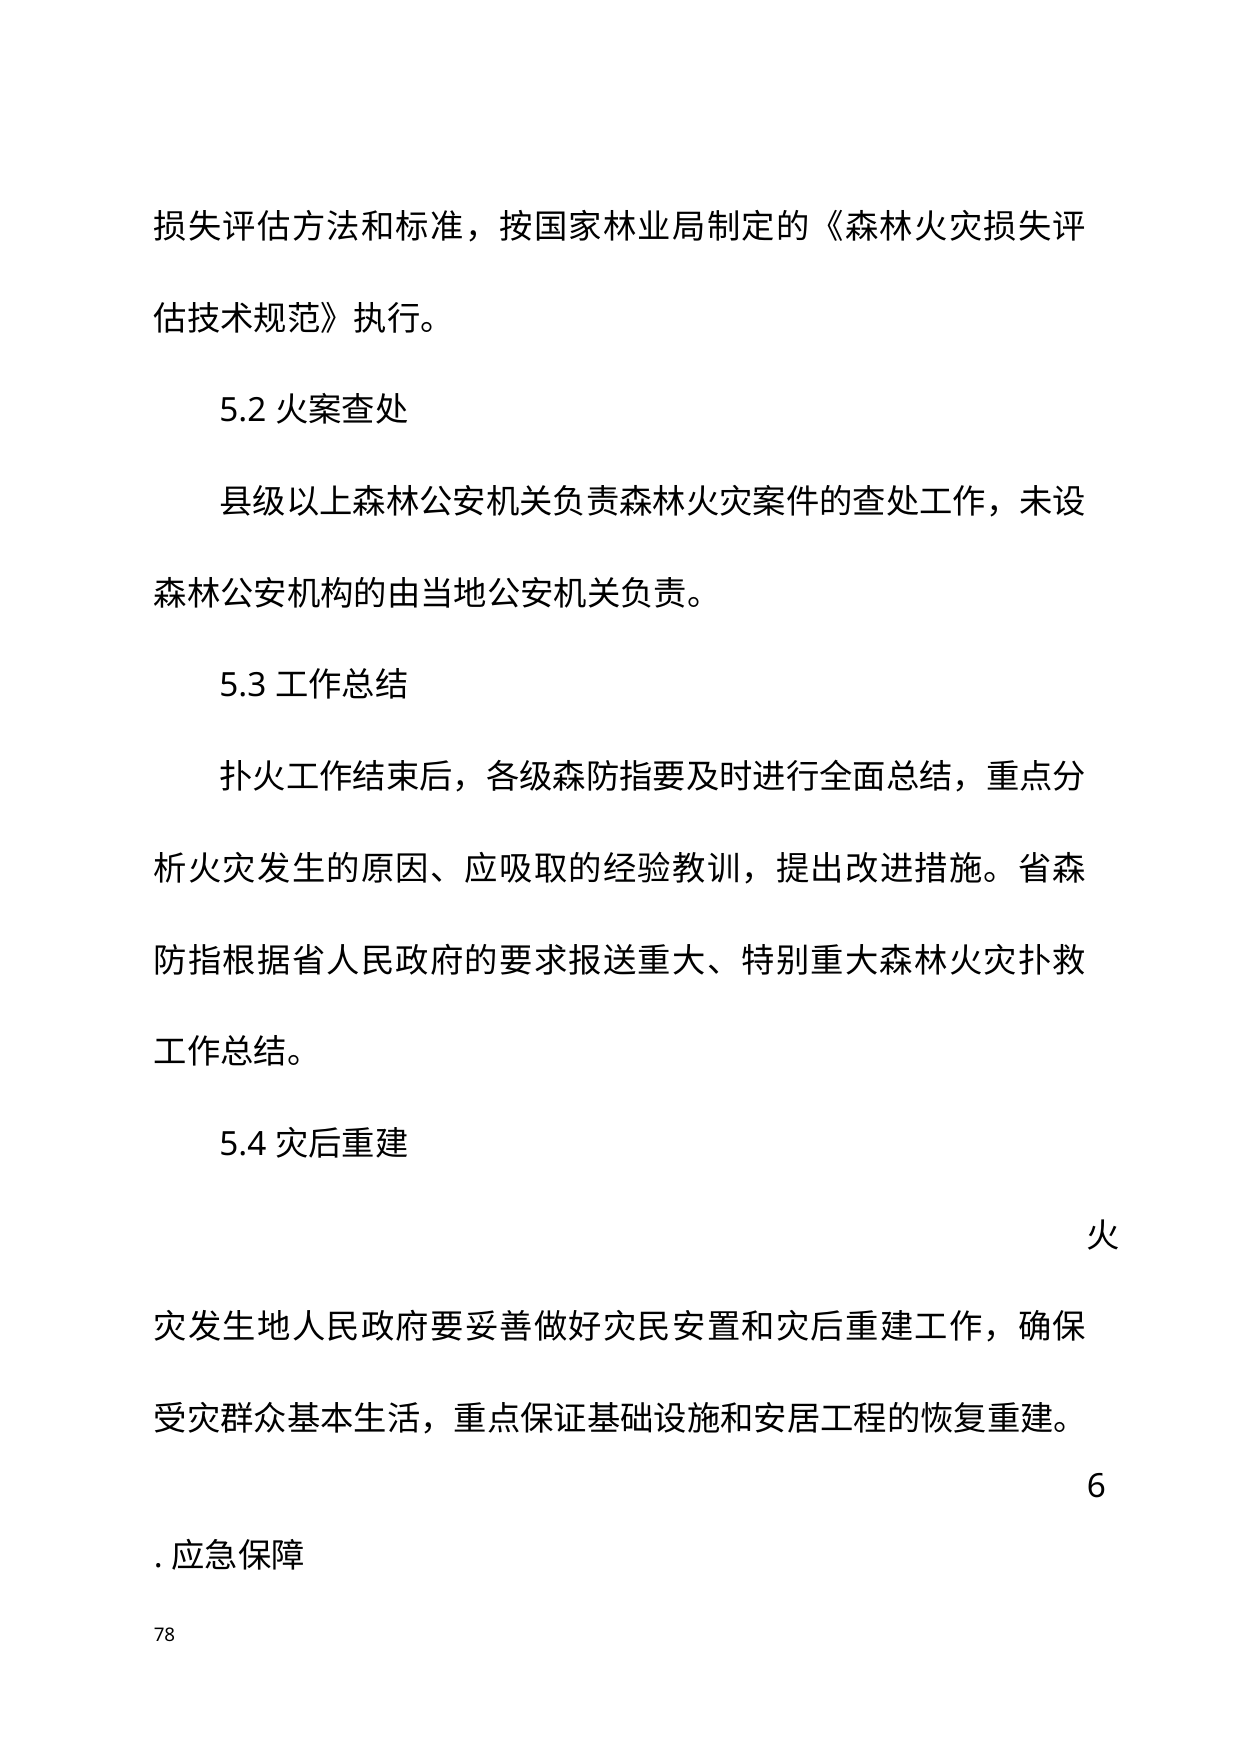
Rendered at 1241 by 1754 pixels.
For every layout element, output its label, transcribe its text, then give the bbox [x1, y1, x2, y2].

text 县级以上森林公安机关负责森林火灾案件的查处工作，未设森林公安机构的由当地公安机关负责。 [153, 453, 1087, 637]
text 火灾发生地人民政府要妥善做好灾民安置和灾后重建工作，确保受灾群众基本生活，重点保证基础设施和安居工程的恢复重建。 [153, 1187, 1087, 1462]
text 6. 应急保障 [153, 1462, 1087, 1599]
text 5.4 灾后重建 [153, 1095, 1087, 1187]
text 5.3 工作总结 [153, 637, 1087, 728]
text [153, 178, 1087, 362]
text 5.2 火案查处 [153, 362, 1087, 453]
text 扑火工作结束后，各级森防指要及时进行全面总结，重点分析火灾发生的原因、应吸取的经验教训，提出改进措施。省森防指根据省人民政府的要求报送重大、特别重大森林火灾扑救工作总结。 [153, 728, 1087, 1095]
